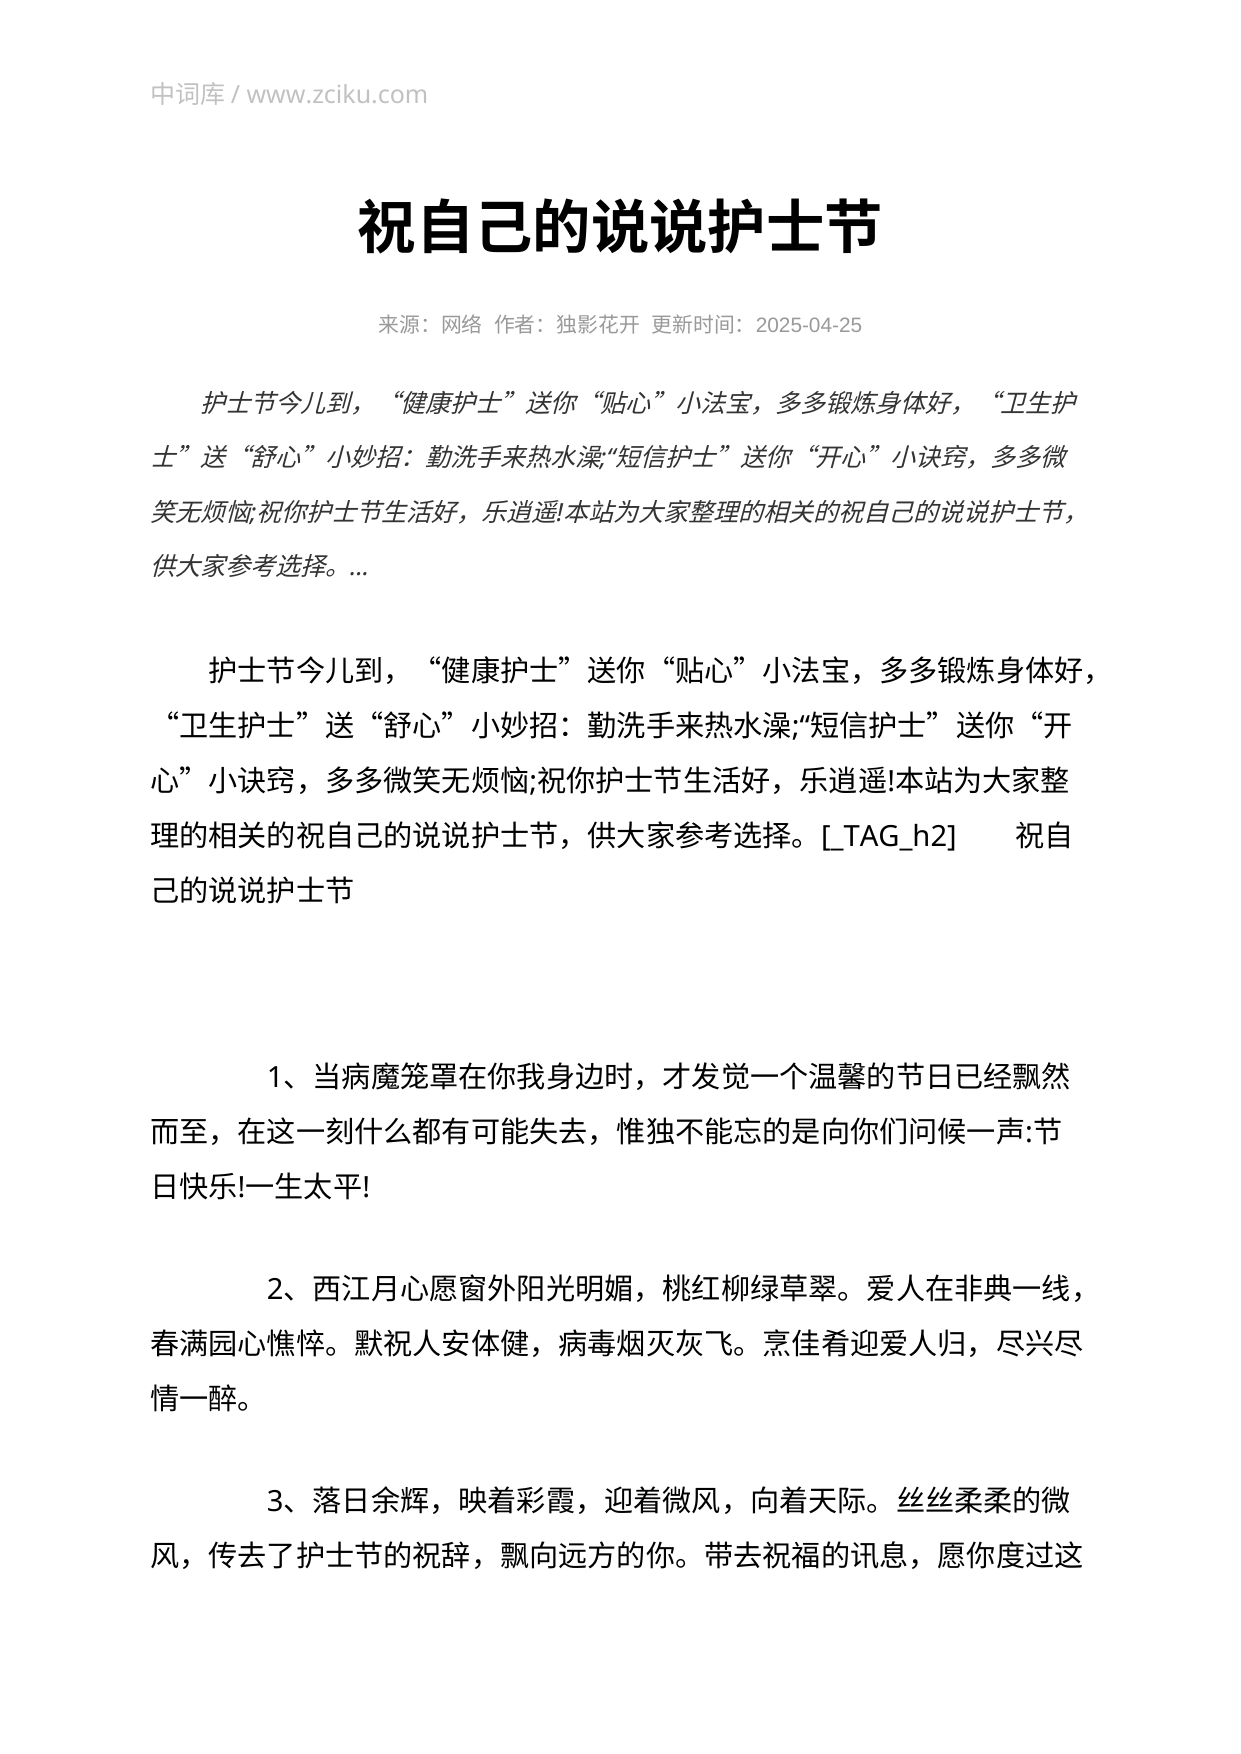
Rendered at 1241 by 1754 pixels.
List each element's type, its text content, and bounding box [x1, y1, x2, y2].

text 1、当病魔笼罩在你我身边时，才发觉一个温馨的节日已经飘然而至，在这一刻什么都有可能失去，惟独不能忘的是向你们问候一声:节日快乐!一生太平! [150, 1054, 1090, 1206]
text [150, 1477, 1090, 1574]
text 2、西江月心愿窗外阳光明媚，桃红柳绿草翠。爱人在非典一线，春满园心憔悴。默祝人安体健，病毒烟灭灰飞。烹佳肴迎爱人归，尽兴尽情一醉。 [150, 1266, 1090, 1418]
text 护士节今儿到，“健康护士”送你“贴心”小法宝，多多锻炼身体好，“卫生护士”送“舒心”小妙招：勤洗手来热水澡;“短信护士”送你“开心”小诀窍，多多微笑无烦恼;祝你护士节生活好，乐逍遥!本站为大家整理的相关的祝自己的说说护士节，供大家参考选择。[_TAG_h2] 祝自己的说说护士节 [150, 648, 1090, 910]
subtitle 祝自己的说说护士节 [150, 181, 1090, 266]
text 护士节今儿到，“健康护士”送你“贴心”小法宝，多多锻炼身体好，“卫生护士”送“舒心”小妙招：勤洗手来热水澡;“短信护士”送你“开心”小诀窍，多多微笑无烦恼;祝你护士节生活好，乐逍遥!本站为大家整理的相关的祝自己的说说护士节，供大家参考选择。... [150, 383, 1090, 583]
text 来源：网络 作者：独影花开 更新时间：2025-04-25 [150, 313, 1090, 337]
